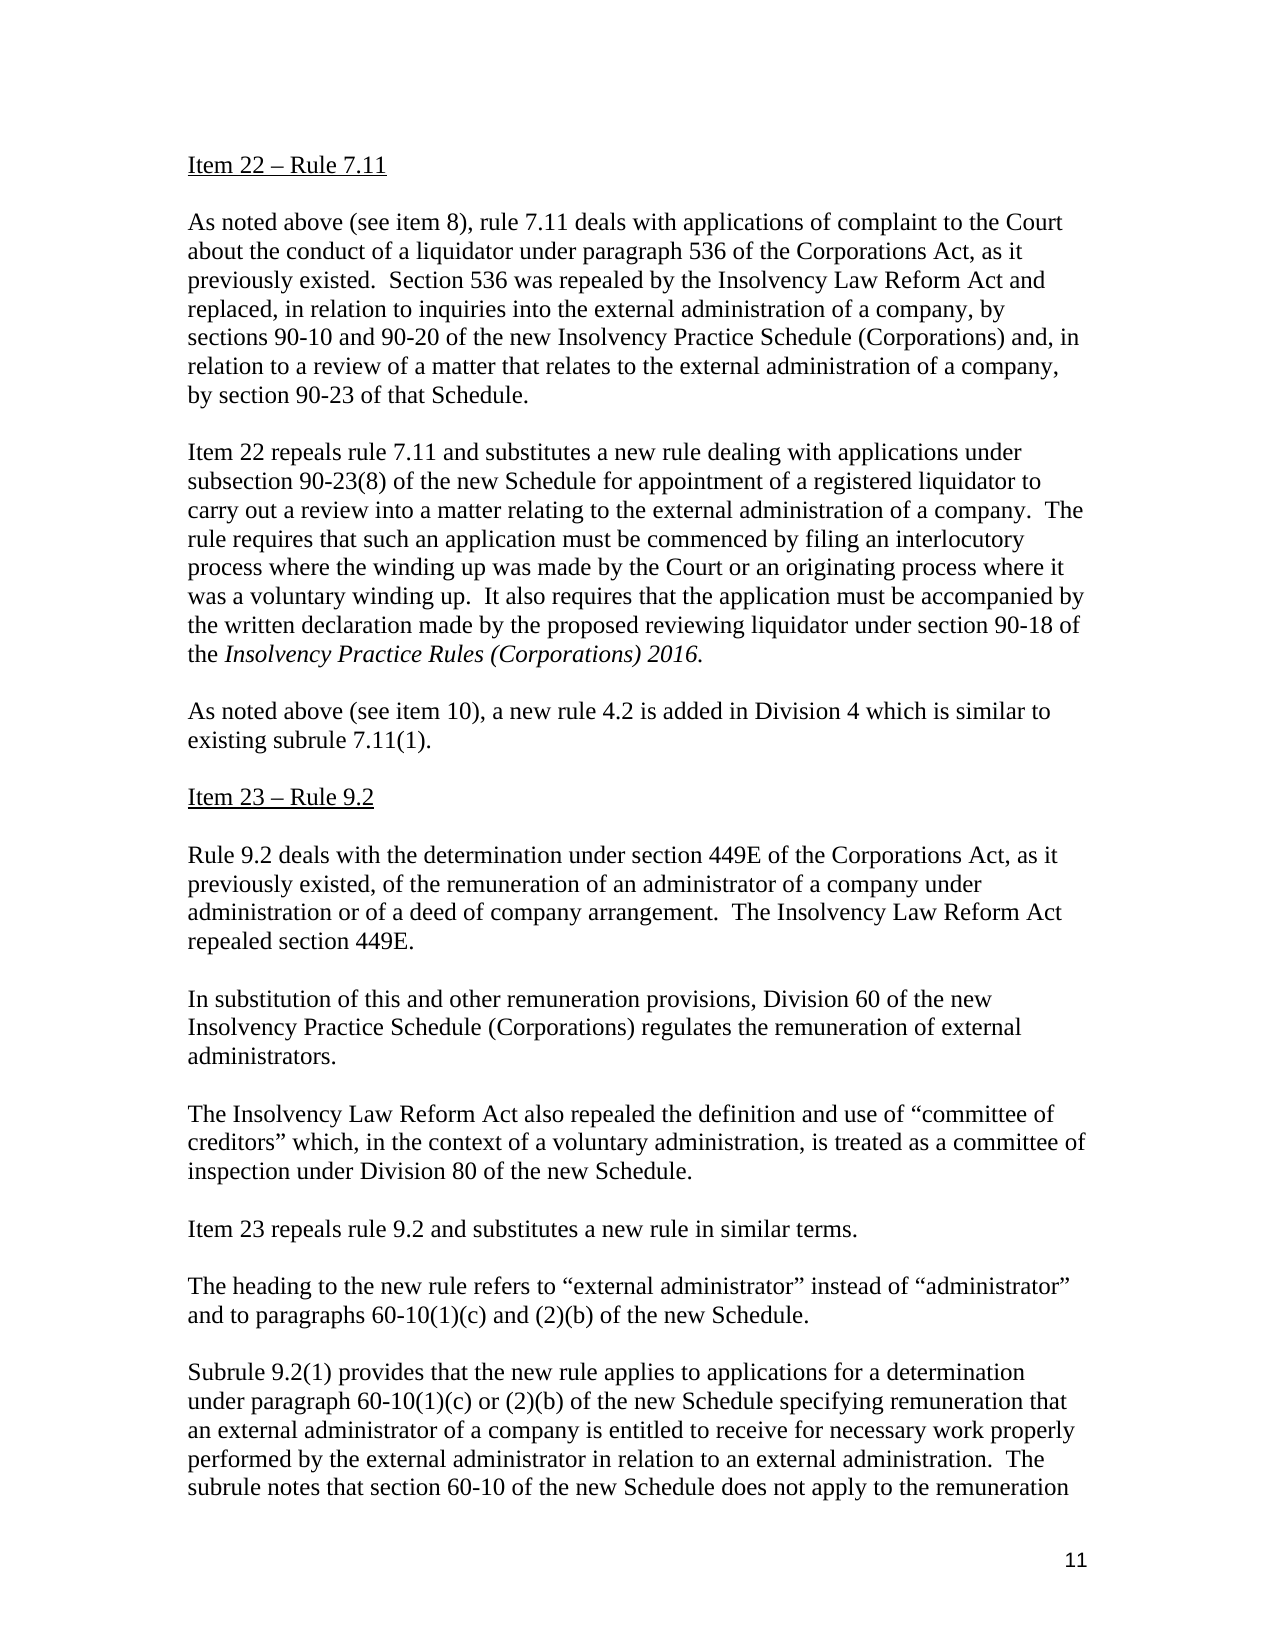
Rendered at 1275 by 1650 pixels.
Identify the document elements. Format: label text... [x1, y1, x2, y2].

text As noted above (see item 8), rule 7.11 deals with applications of complaint to the Court about the conduct of a liquidator under paragraph 536 of the Corporations Act, as it previously existed. Section 536 was repealed by the Insolvency Law Reform Act and replaced, in relation to inquiries into the external administration of a company, by sections 90-10 and 90-20 of the new Insolvency Practice Schedule (Corporations) and, in relation to a review of a matter that relates to the external administration of a company, by section 90-23 of that Schedule. [187, 207, 1087, 409]
text Item 22 repeals rule 7.11 and substitutes a new rule dealing with applications under subsection 90-23(8) of the new Schedule for appointment of a registered liquidator to carry out a review into a matter relating to the external administration of a company. The rule requires that such an application must be commenced by filing an interlocutory process where the winding up was made by the Court or an originating process where it was a voluntary winding up. It also requires that the application must be accompanied by the written declaration made by the proposed reviewing liquidator under section 90-18 of the Insolvency Practice Rules (Corporations) 2016. [187, 437, 1087, 667]
text Item 23 – Rule 9.2 [187, 782, 1087, 811]
text In substitution of this and other remuneration provisions, Division 60 of the new Insolvency Practice Schedule (Corporations) regulates the remuneration of external administrators. [187, 984, 1087, 1070]
text The heading to the new rule refers to “external administrator” instead of “administrator” and to paragraphs 60-10(1)(c) and (2)(b) of the new Schedule. [187, 1271, 1087, 1329]
text Item 22 – Rule 7.11 [187, 150, 1087, 179]
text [187, 1357, 1087, 1501]
text The Insolvency Law Reform Act also repealed the definition and use of “committee of creditors” which, in the context of a voluntary administration, is treated as a committee of inspection under Division 80 of the new Schedule. [187, 1099, 1087, 1185]
text As noted above (see item 10), a new rule 4.2 is added in Division 4 which is similar to existing subrule 7.11(1). [187, 696, 1087, 754]
text Item 23 repeals rule 9.2 and substitutes a new rule in similar terms. [187, 1214, 1087, 1242]
text Rule 9.2 deals with the determination under section 449E of the Corporations Act, as it previously existed, of the remuneration of an administrator of a company under administration or of a deed of company arrangement. The Insolvency Law Reform Act repealed section 449E. [187, 840, 1087, 955]
